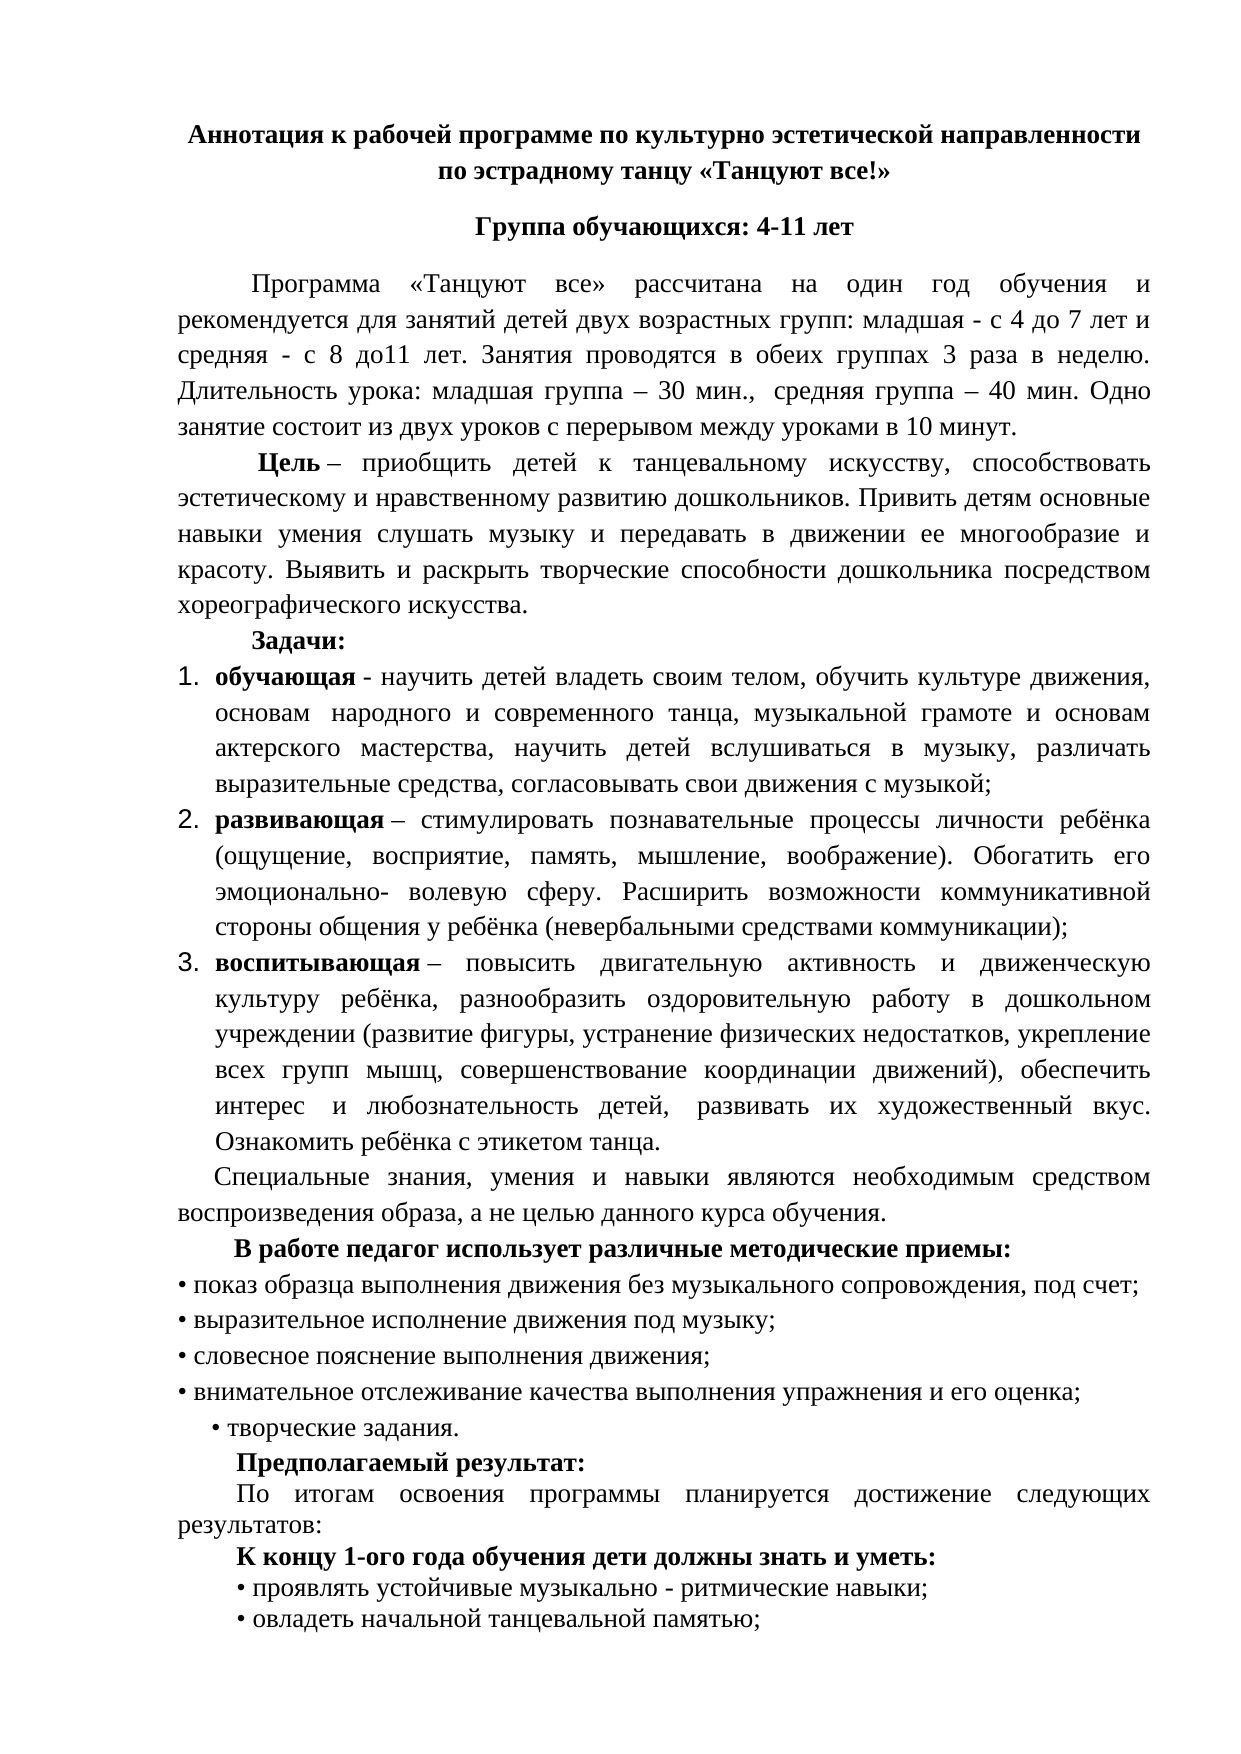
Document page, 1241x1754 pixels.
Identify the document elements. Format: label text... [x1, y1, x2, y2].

text В работе педагог использует различные методические приемы: [177, 1232, 1152, 1263]
text Цель – приобщить детей к танцевальному искусству, способствовать эстетическому и нравственному развитию дошкольников. Привить детям основные навыки умения слушать музыку и передавать в движении ее многообразие и красоту. Выявить и раскрыть творческие способности дошкольника посредством хореографического искусства. [177, 446, 1152, 620]
list воспитывающая – повысить двигательную активность и движенческую культуру ребёнка, разнообразить оздоровительную работу в дошкольном учреждении (развитие фигуры, устранение физических недостатков, укрепление всех групп мышц, совершенствование координации движений), обеспечить интерес и любознательность детей, развивать их художественный вкус. Ознакомить ребёнка с этикетом танца. [177, 946, 1152, 1156]
text Программа «Танцуют все» рассчитана на один год обучения и рекомендуется для занятий детей двух возрастных групп: младшая - с 4 до 7 лет и средняя - с 8 до11 лет. Занятия проводятся в обеих группах 3 раза в неделю. Длительность урока: младшая группа – 30 мин., средняя группа – 40 мин. Одно занятие состоит из двух уроков с перерывом между уроками в 10 минут. [177, 267, 1152, 441]
text Задачи: [177, 624, 1152, 655]
text Аннотация к рабочей программе по культурно эстетической направленности по эстрадному танцу «Танцуют все!» [177, 118, 1152, 185]
text Предполагаемый результат: [177, 1446, 1152, 1477]
text • выразительное исполнение движения под музыку; [177, 1303, 1152, 1334]
text • внимательное отслеживание качества выполнения упражнения и его оценка; [177, 1375, 1152, 1406]
list обучающая - научить детей владеть своим телом, обучить культуре движения, основам народного и современного танца, музыкальной грамоте и основам актерского мастерства, научить детей вслушиваться в музыку, различать выразительные средства, согласовывать свои движения с музыкой; [177, 660, 1152, 798]
text • творческие задания. [177, 1411, 1152, 1442]
text По итогам освоения программы планируется достижение следующих результатов: [177, 1477, 1152, 1540]
text • проявлять устойчивые музыкально - ритмические навыки; [177, 1571, 1152, 1602]
text • показ образца выполнения движения без музыкального сопровождения, под счет; [177, 1268, 1152, 1299]
text • словесное пояснение выполнения движения; [177, 1339, 1152, 1370]
text Группа обучающихся: 4-11 лет [177, 210, 1152, 242]
list развивающая – стимулировать познавательные процессы личности ребёнка (ощущение, восприятие, память, мышление, воображение). Обогатить его эмоционально- волевую сферу. Расширить возможности коммуникативной стороны общения у ребёнка (невербальными средствами коммуникации); [177, 803, 1152, 941]
text К концу 1-ого года обучения дети должны знать и уметь: [177, 1540, 1152, 1571]
text • овладеть начальной танцевальной памятью; [177, 1602, 1152, 1633]
text Специальные знания, умения и навыки являются необходимым средством воспроизведения образа, а не целью данного курса обучения. [177, 1161, 1152, 1227]
